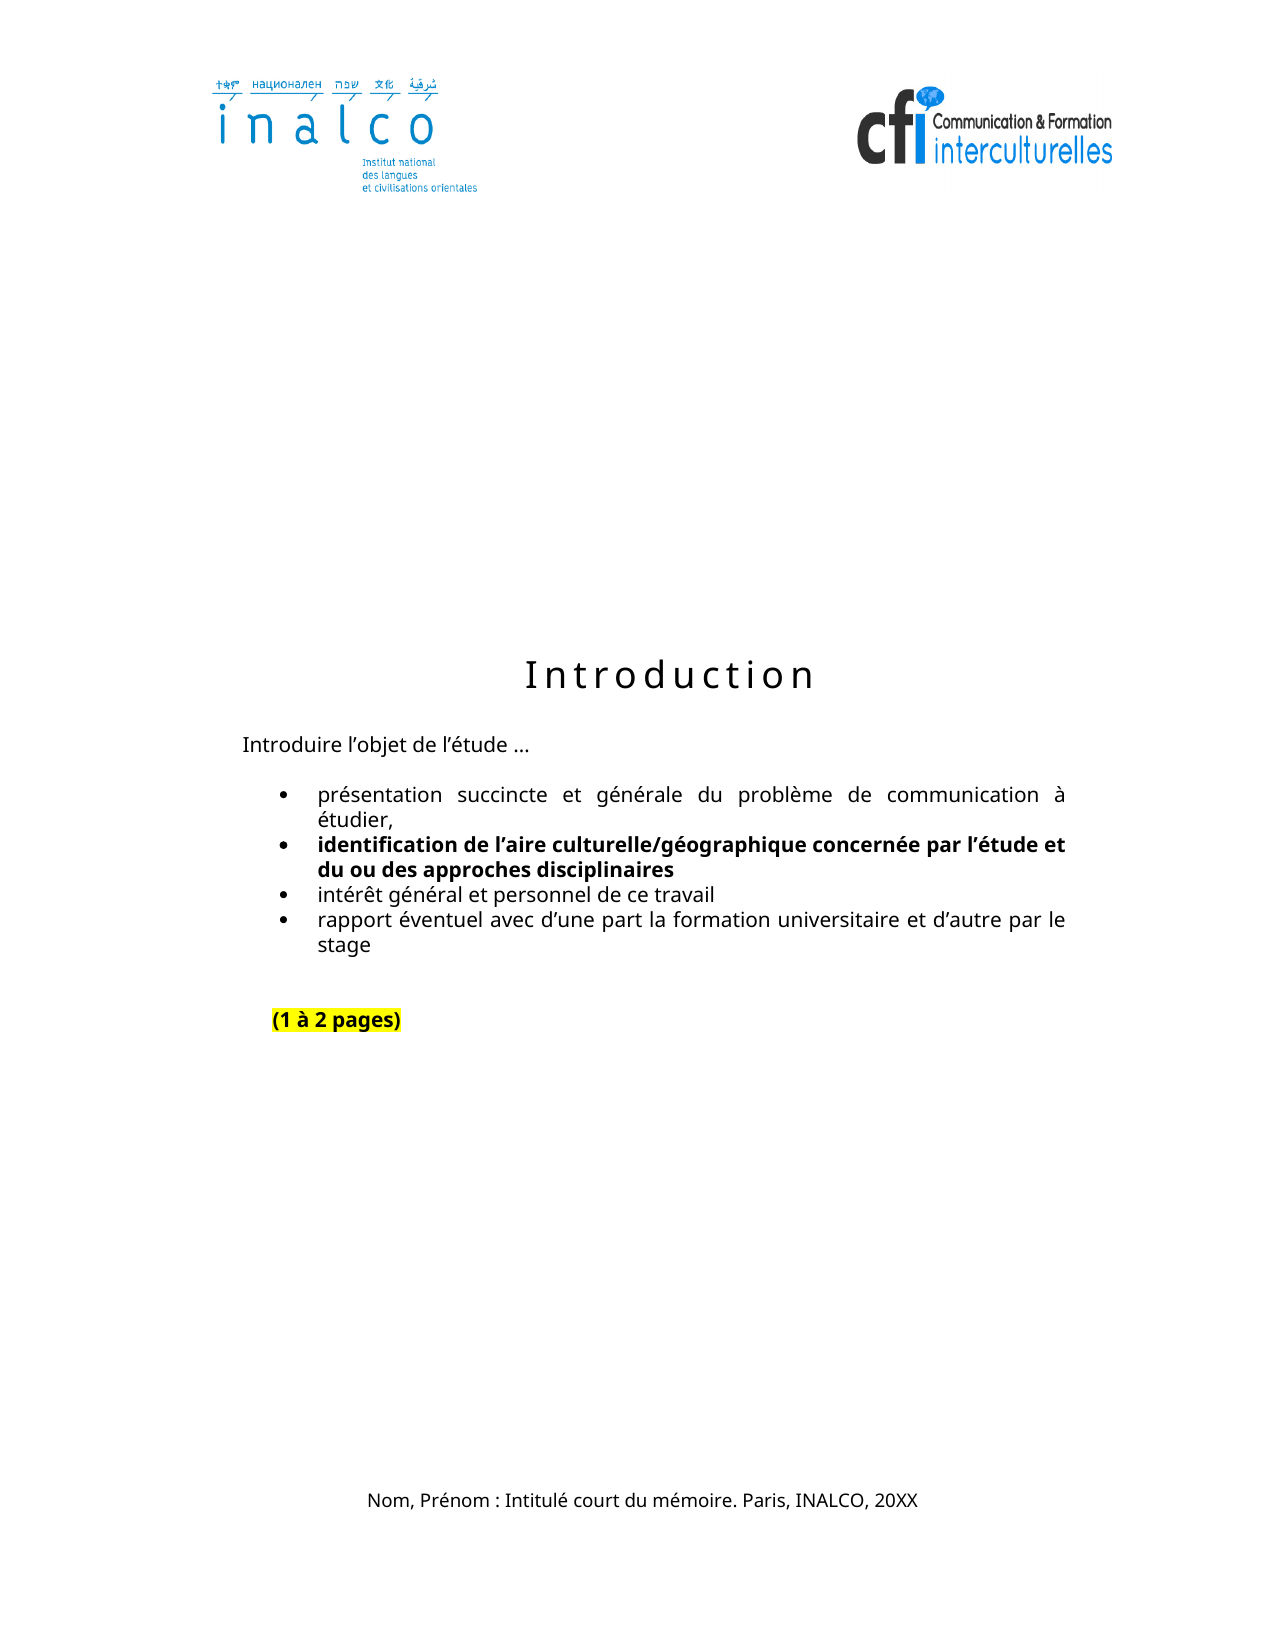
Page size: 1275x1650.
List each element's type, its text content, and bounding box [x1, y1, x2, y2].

list présentation succincte et générale du problème de communication à étudier, [280, 782, 1066, 832]
subtitle Introduction [237, 652, 1066, 698]
text (1 à 2 pages) [237, 1007, 1066, 1032]
text Introduire l’objet de l’étude … [207, 732, 1066, 757]
list rapport éventuel avec d’une part la formation universitaire et d’autre par le stage [280, 907, 1066, 957]
picture [212, 75, 478, 194]
list intérêt général et personnel de ce travail [280, 882, 1066, 907]
list identification de l’aire culturelle/géographique concernée par l’étude et du ou des approches disciplinaires [280, 832, 1066, 882]
picture [853, 73, 1119, 192]
